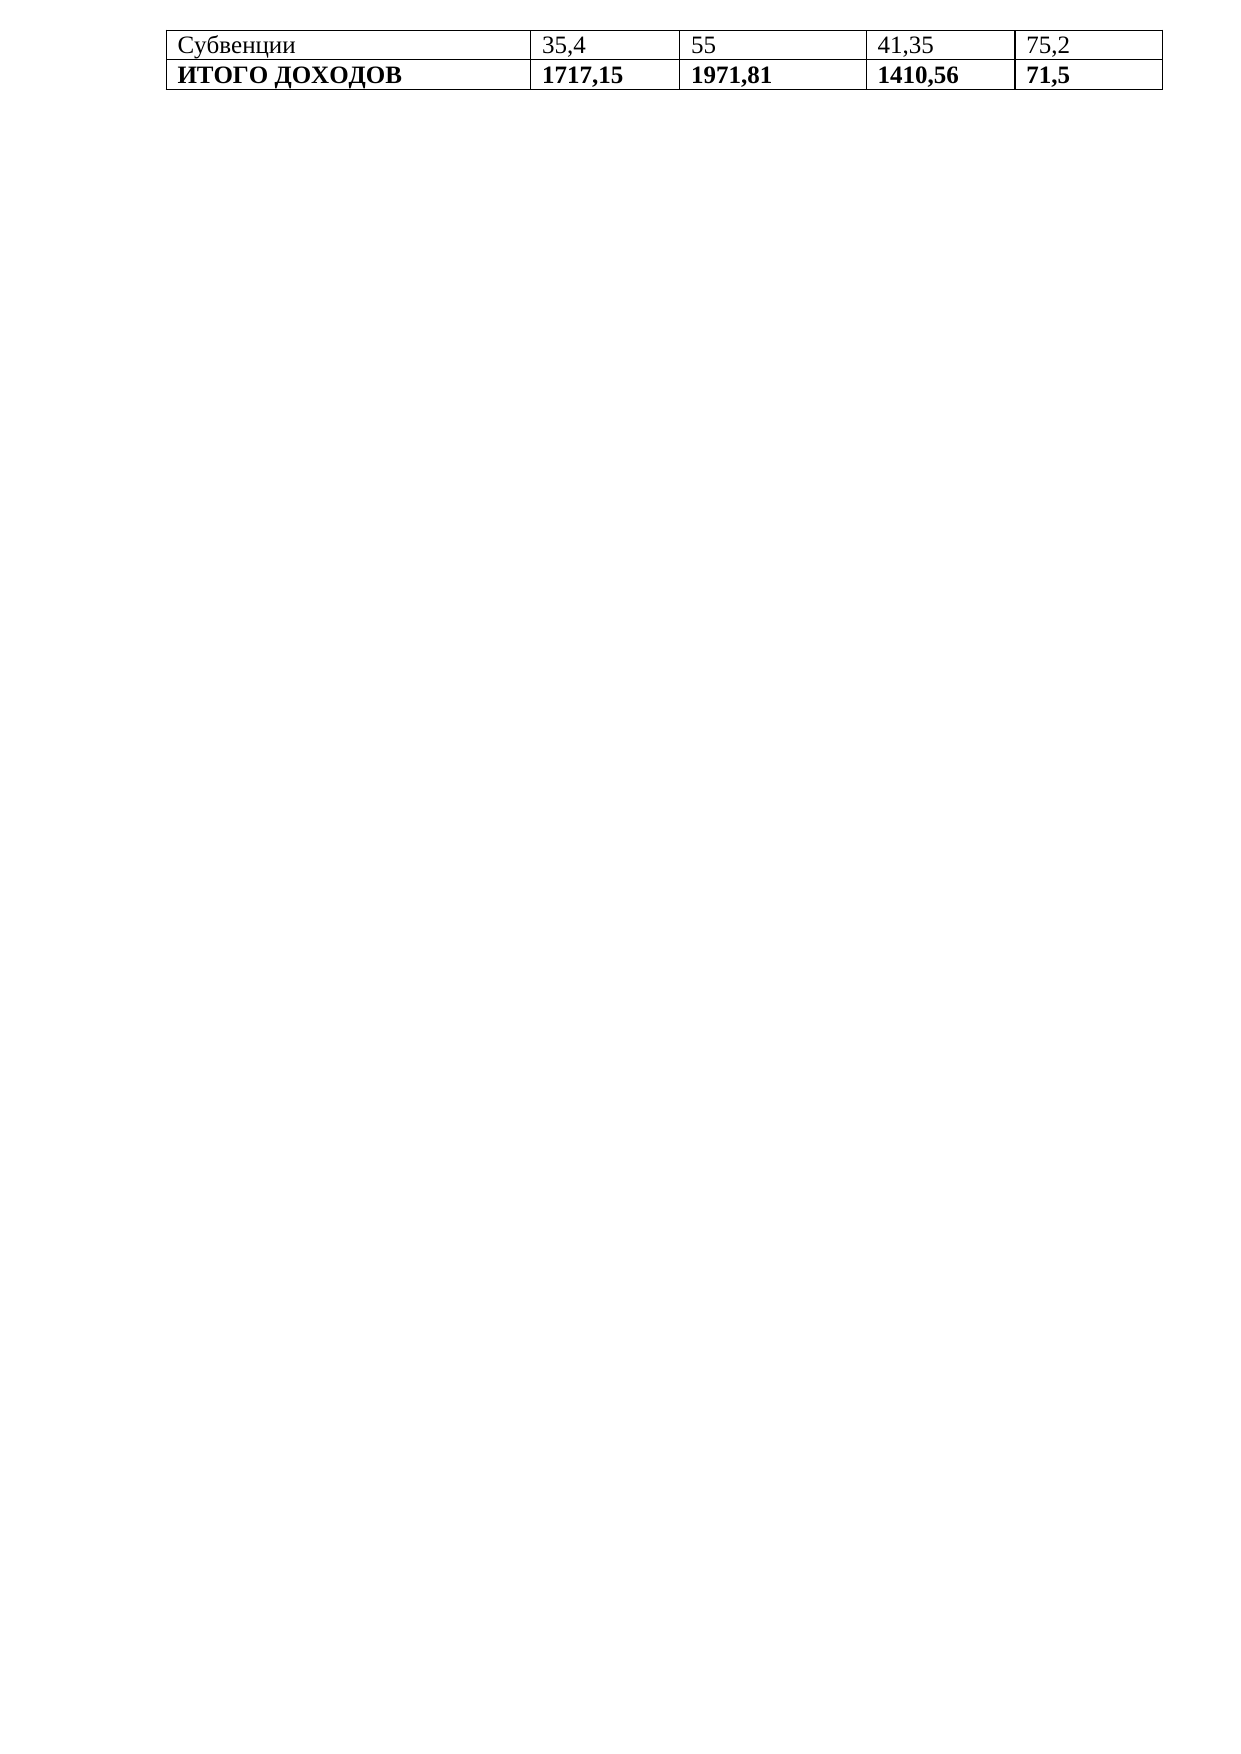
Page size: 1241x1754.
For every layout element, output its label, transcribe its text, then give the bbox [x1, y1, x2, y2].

table_cell 1410,56 [867, 60, 1014, 89]
table_cell 41,35 [867, 31, 1014, 59]
table_cell 71,5 [1016, 60, 1162, 89]
table_cell 35,4 [531, 31, 679, 59]
table_cell 1717,15 [531, 60, 679, 89]
table_cell Субвенции [167, 31, 530, 59]
table_cell 75,2 [1016, 31, 1162, 59]
table_cell ИТОГО ДОХОДОВ [167, 60, 530, 89]
table_cell 1971,81 [680, 60, 866, 89]
table_cell 55 [680, 31, 866, 59]
